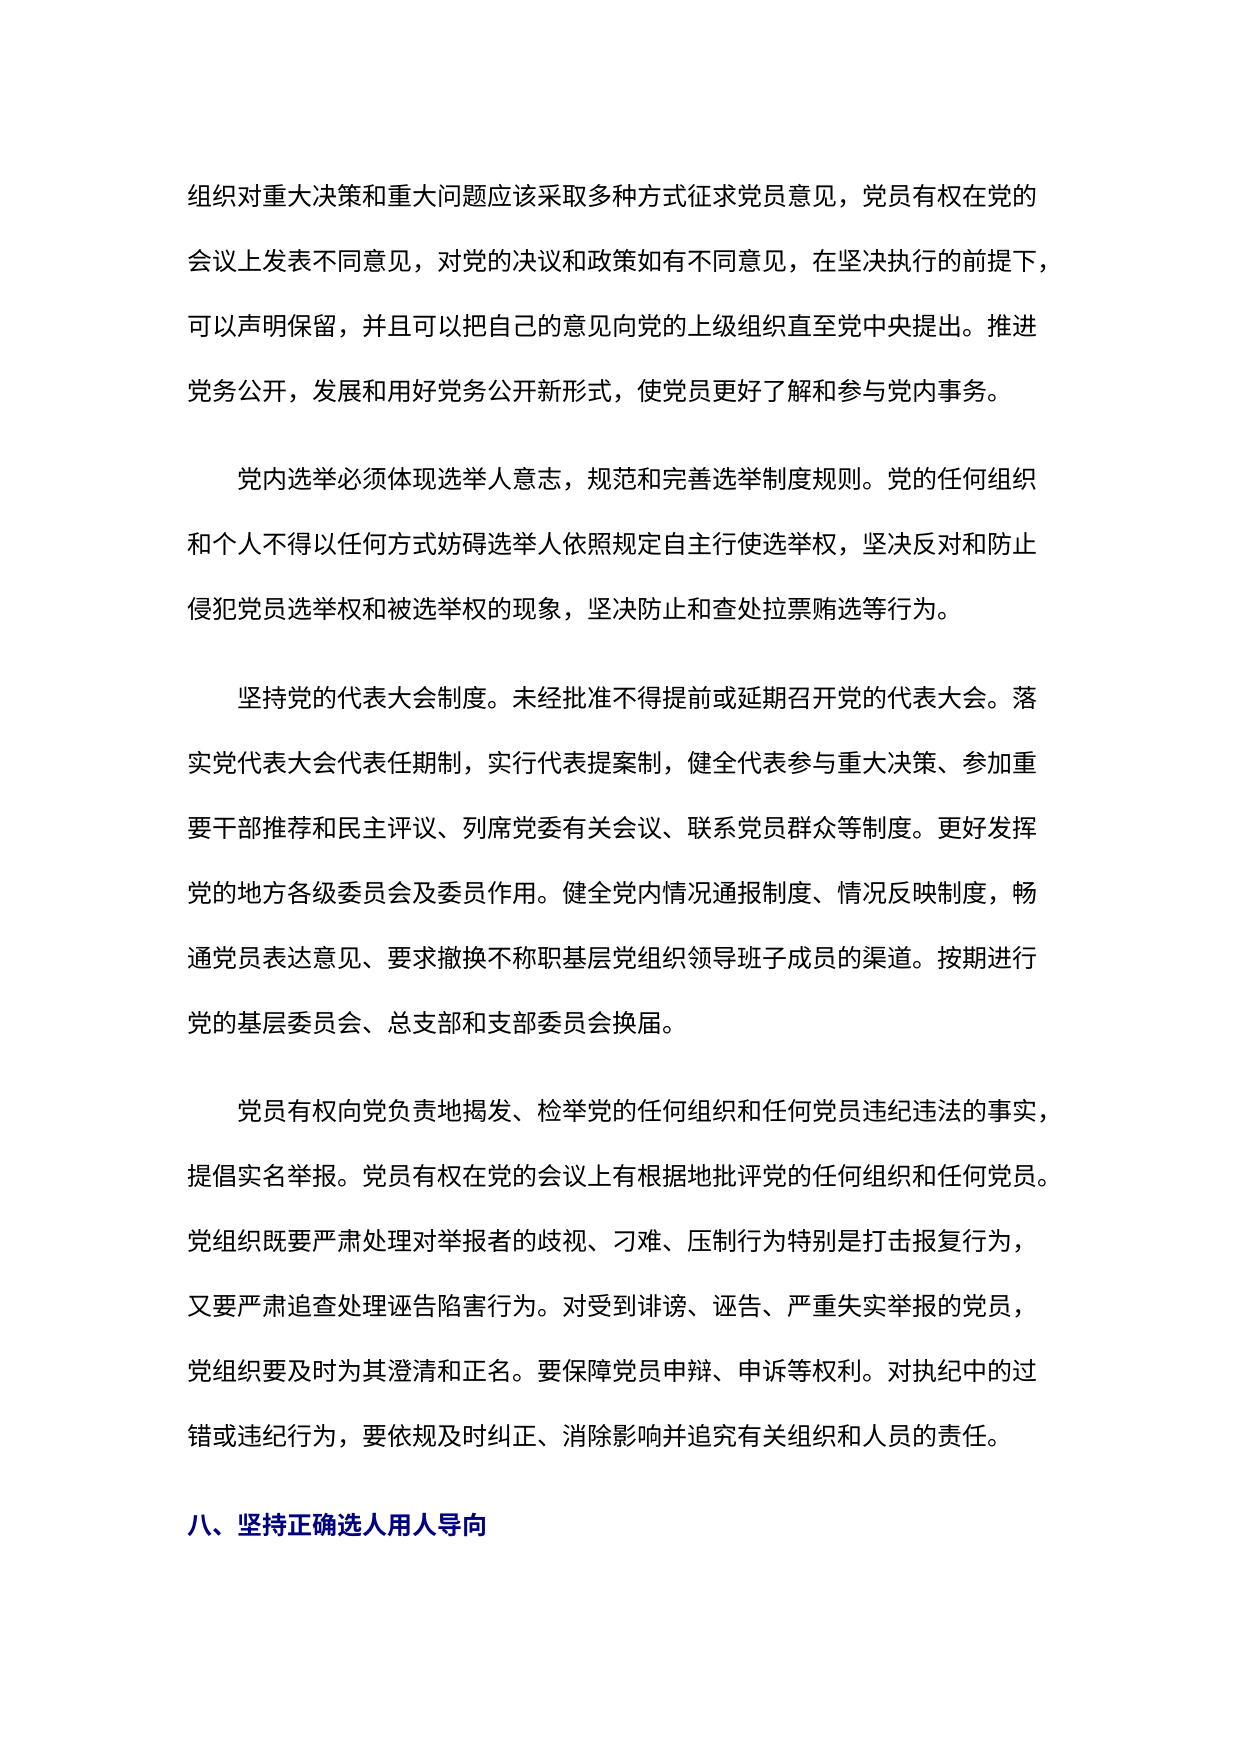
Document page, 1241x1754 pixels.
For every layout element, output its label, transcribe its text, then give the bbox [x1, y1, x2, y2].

text 党员有权向党负责地揭发、检举党的任何组织和任何党员违纪违法的事实，提倡实名举报。党员有权在党的会议上有根据地批评党的任何组织和任何党员。党组织既要严肃处理对举报者的歧视、刁难、压制行为特别是打击报复行为，又要严肃追查处理诬告陷害行为。对受到诽谤、诬告、严重失实举报的党员，党组织要及时为其澄清和正名。要保障党员申辩、申诉等权利。对执纪中的过错或违纪行为，要依规及时纠正、消除影响并追究有关组织和人员的责任。 [187, 1077, 1053, 1467]
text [187, 162, 1053, 422]
text 八、坚持正确选人用人导向 [187, 1491, 1053, 1556]
text 党内选举必须体现选举人意志，规范和完善选举制度规则。党的任何组织和个人不得以任何方式妨碍选举人依照规定自主行使选举权，坚决反对和防止侵犯党员选举权和被选举权的现象，坚决防止和查处拉票贿选等行为。 [187, 445, 1053, 640]
text 坚持党的代表大会制度。未经批准不得提前或延期召开党的代表大会。落实党代表大会代表任期制，实行代表提案制，健全代表参与重大决策、参加重要干部推荐和民主评议、列席党委有关会议、联系党员群众等制度。更好发挥党的地方各级委员会及委员作用。健全党内情况通报制度、情况反映制度，畅通党员表达意见、要求撤换不称职基层党组织领导班子成员的渠道。按期进行党的基层委员会、总支部和支部委员会换届。 [187, 664, 1053, 1054]
